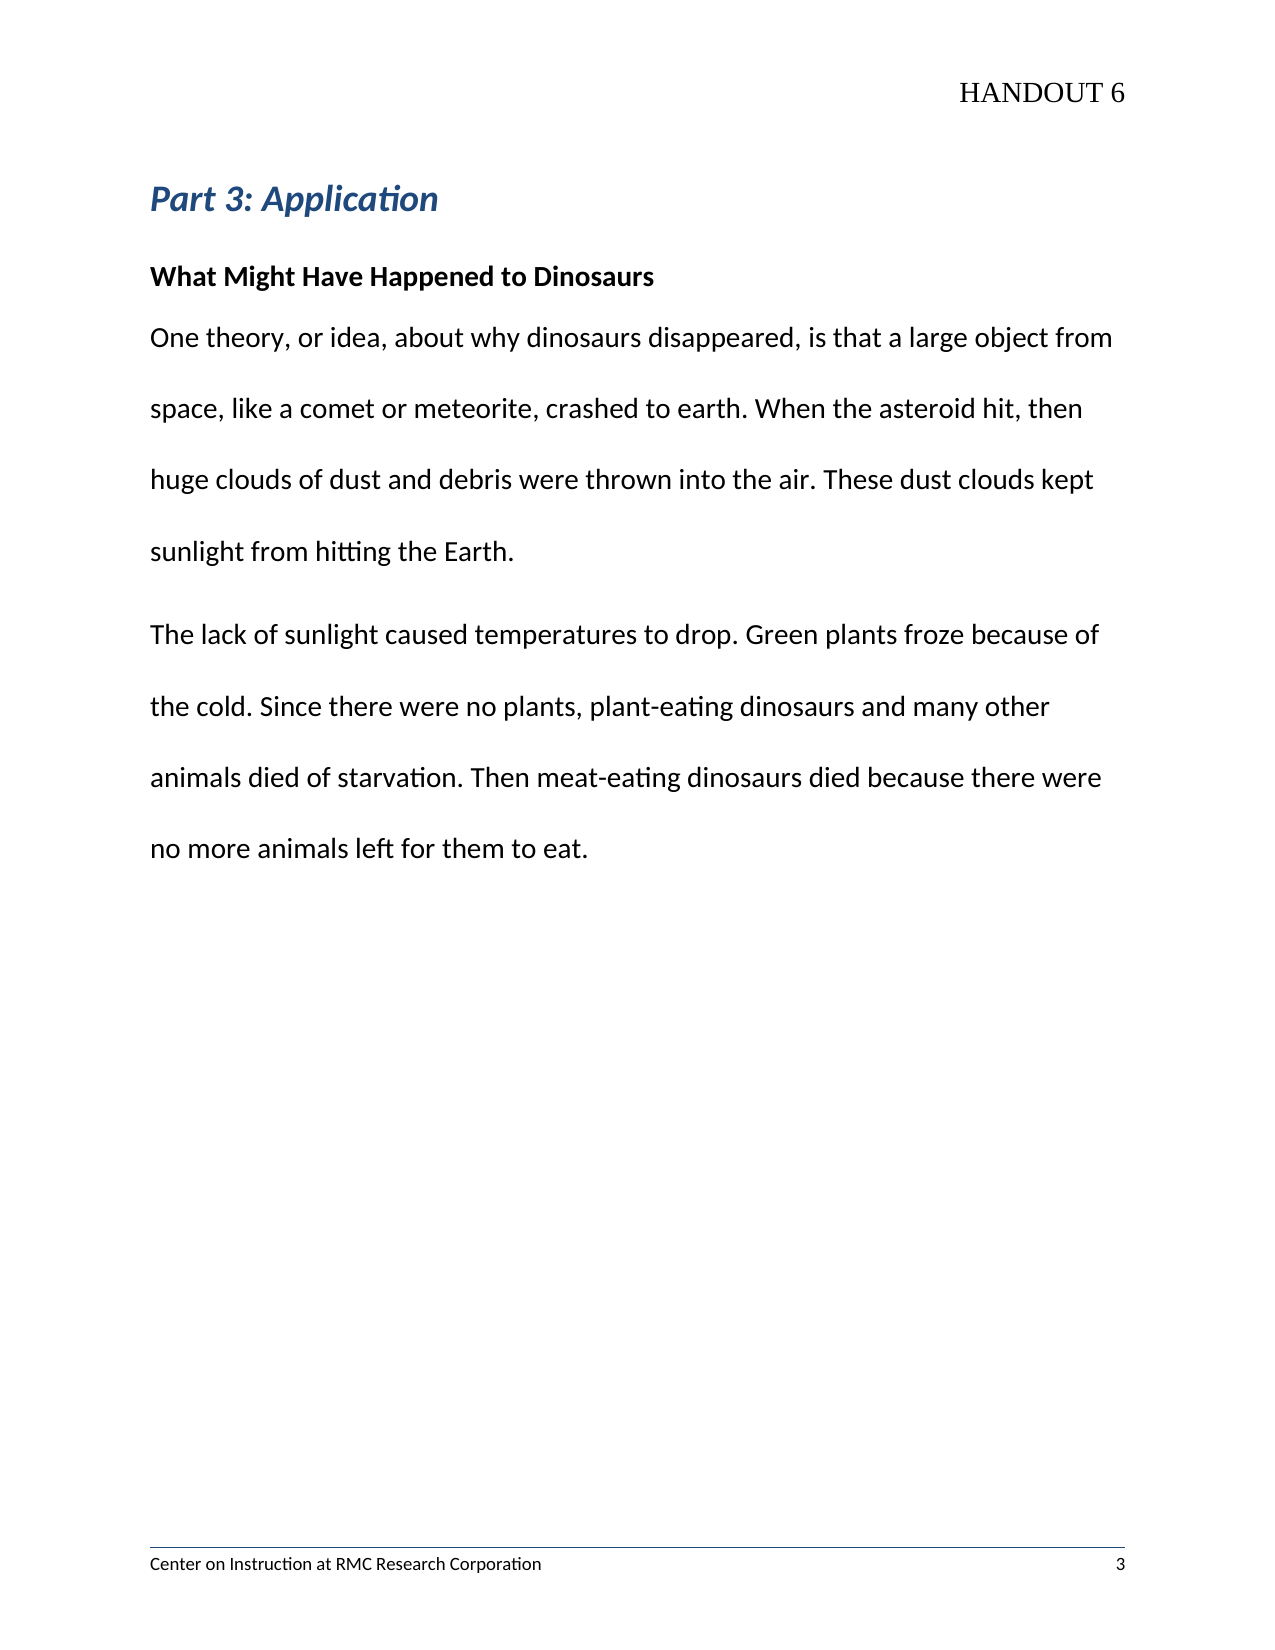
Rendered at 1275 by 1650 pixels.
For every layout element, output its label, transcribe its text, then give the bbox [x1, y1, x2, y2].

text One theory, or idea, about why dinosaurs disappeared, is that a large object from space, like a comet or meteorite, crashed to earth. When the asteroid hit, then huge clouds of dust and debris were thrown into the air. These dust clouds kept sunlight from hitting the Earth. [150, 319, 1125, 568]
subtitle Part 3: Application [150, 175, 1125, 221]
text What Might Have Happened to Dinosaurs [150, 258, 1125, 294]
text The lack of sunlight caused temperatures to drop. Green plants froze because of the cold. Since there were no plants, plant-eating dinosaurs and many other animals died of starvation. Then meat-eating dinosaurs died because there were no more animals left for them to eat. [150, 616, 1125, 866]
